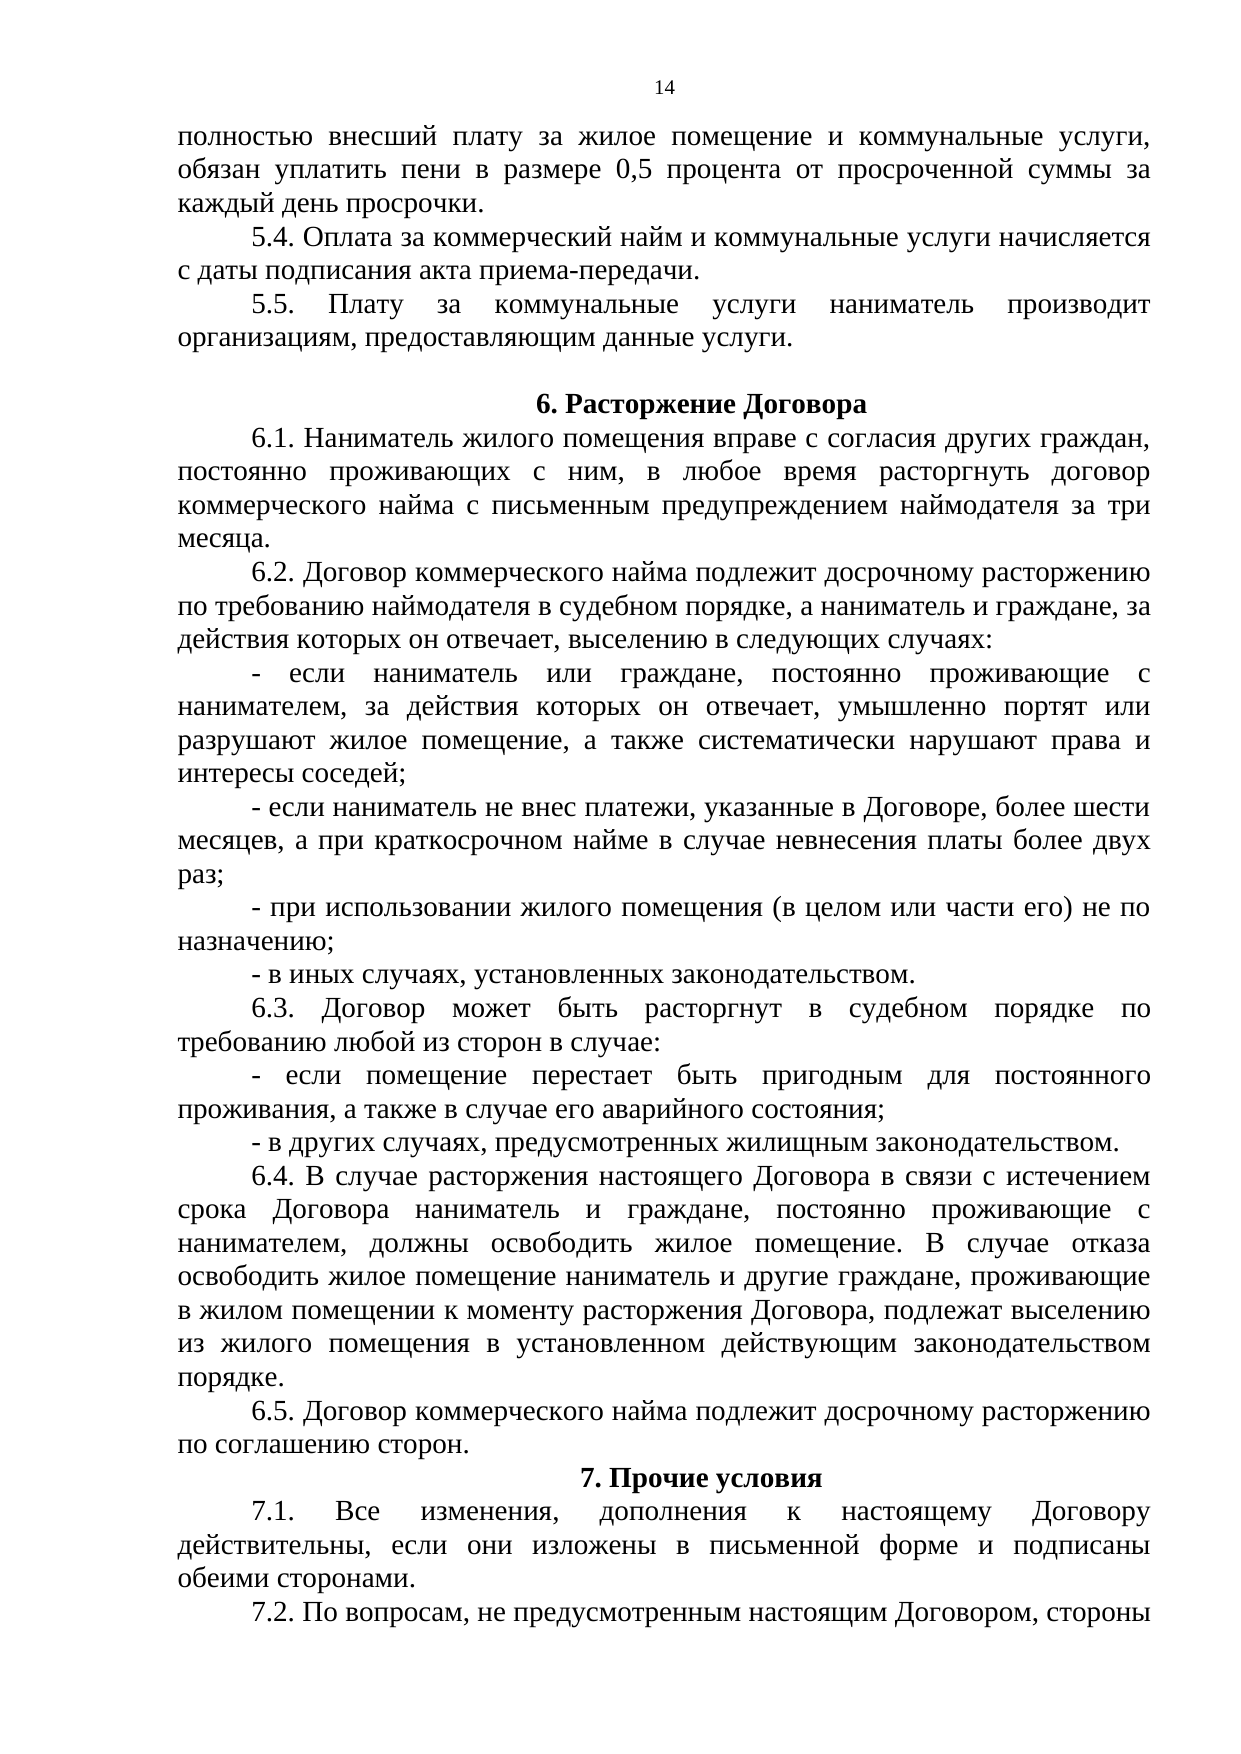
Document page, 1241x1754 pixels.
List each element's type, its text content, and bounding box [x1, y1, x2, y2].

text 6.5. Договор коммерческого найма подлежит досрочному расторжению по соглашению сторон. [177, 1393, 1152, 1460]
text - в иных случаях, установленных законодательством. [177, 957, 1152, 990]
text - если наниматель не внес платежи, указанные в Договоре, более шести месяцев, а при краткосрочном найме в случае невнесения платы более двух раз; [177, 789, 1152, 889]
text 7. Прочие условия [177, 1460, 1152, 1493]
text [177, 118, 1152, 219]
text 6.3. Договор может быть расторгнут в судебном порядке по требованию любой из сторон в случае: [177, 990, 1152, 1057]
text 6.2. Договор коммерческого найма подлежит досрочному расторжению по требованию наймодателя в судебном порядке, а наниматель и граждане, за действия которых он отвечает, выселению в следующих случаях: [177, 554, 1152, 655]
text 6.4. В случае расторжения настоящего Договора в связи с истечением срока Договора наниматель и граждане, постоянно проживающие с нанимателем, должны освободить жилое помещение. В случае отказа освободить жилое помещение наниматель и другие граждане, проживающие в жилом помещении к моменту расторжения Договора, подлежат выселению из жилого помещения в установленном действующим законодательством порядке. [177, 1158, 1152, 1393]
text 7.1. Все изменения, дополнения к настоящему Договору действительны, если они изложены в письменной форме и подписаны обеими сторонами. [177, 1493, 1152, 1594]
text - если наниматель или граждане, постоянно проживающие с нанимателем, за действия которых он отвечает, умышленно портят или разрушают жилое помещение, а также систематически нарушают права и интересы соседей; [177, 655, 1152, 789]
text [177, 1594, 1152, 1627]
text 6.1. Наниматель жилого помещения вправе с согласия других граждан, постоянно проживающих с ним, в любое время расторгнуть договор коммерческого найма с письменным предупреждением наймодателя за три месяца. [177, 420, 1152, 554]
text - если помещение перестает быть пригодным для постоянного проживания, а также в случае его аварийного состояния; [177, 1057, 1152, 1124]
text - при использовании жилого помещения (в целом или части его) не по назначению; [177, 889, 1152, 957]
text 6. Расторжение Договора [177, 386, 1152, 420]
text 5.5. Плату за коммунальные услуги наниматель производит организациям, предоставляющим данные услуги. [177, 286, 1152, 353]
text - в других случаях, предусмотренных жилищным законодательством. [177, 1124, 1152, 1158]
text 5.4. Оплата за коммерческий найм и коммунальные услуги начисляется с даты подписания акта приема-передачи. [177, 219, 1152, 286]
